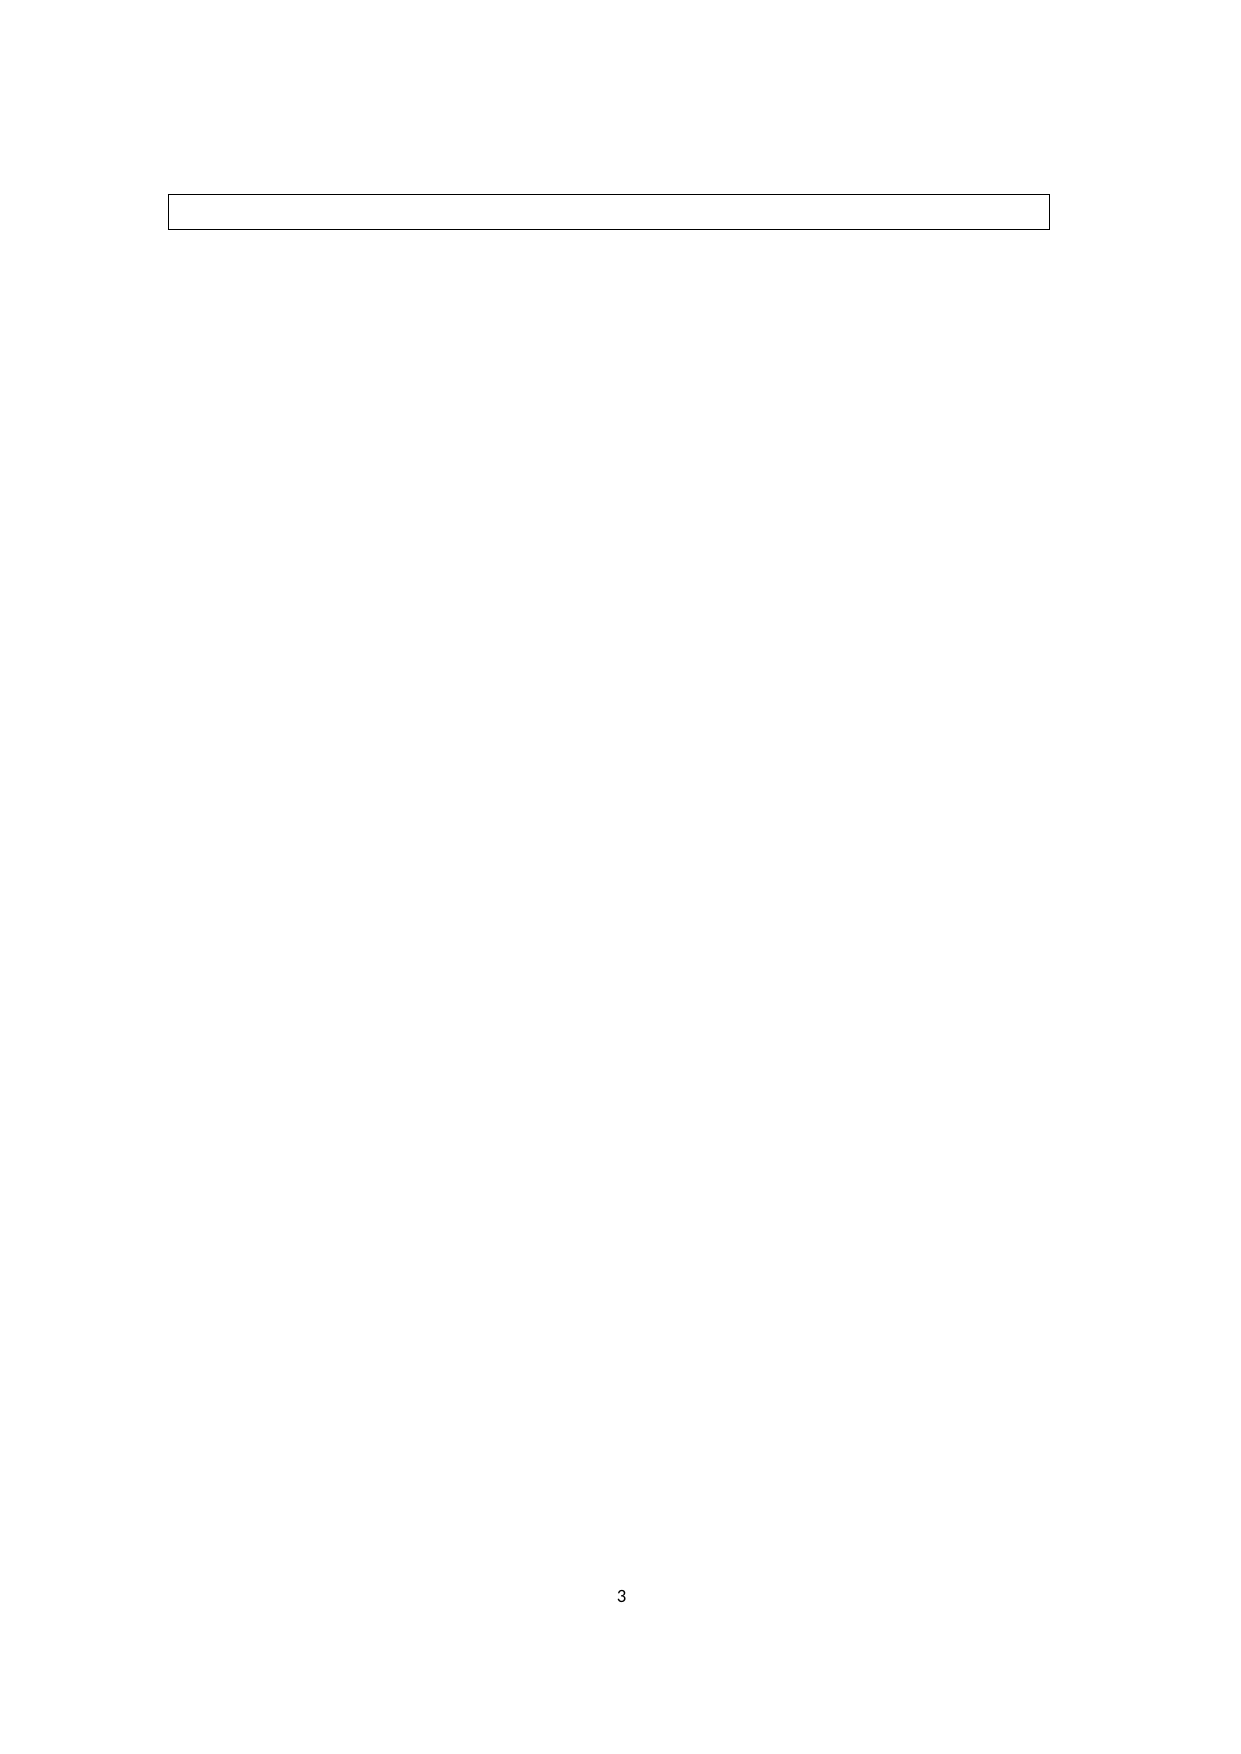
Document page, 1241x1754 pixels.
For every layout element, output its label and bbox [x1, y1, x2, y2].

table_cell [169, 195, 1049, 229]
